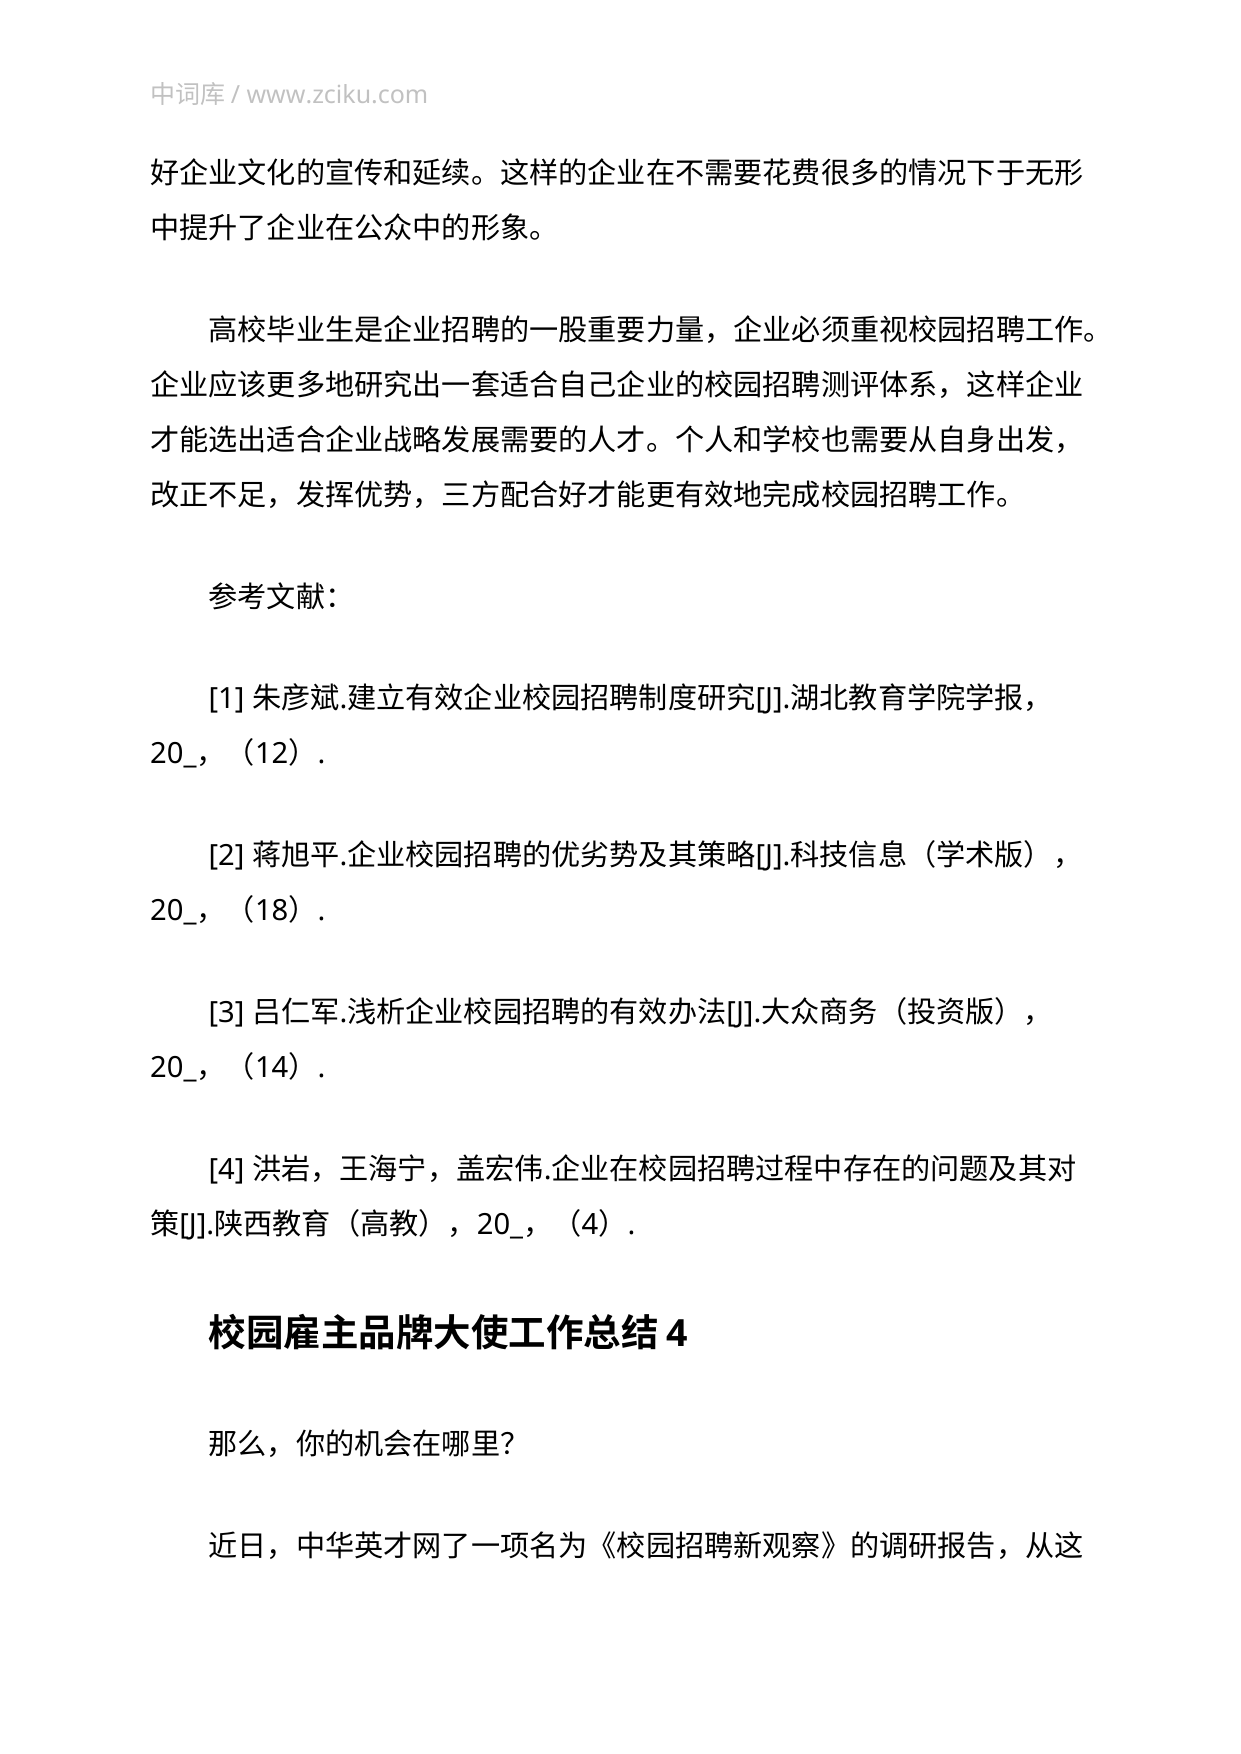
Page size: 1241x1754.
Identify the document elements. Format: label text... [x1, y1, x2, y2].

text 高校毕业生是企业招聘的一股重要力量，企业必须重视校园招聘工作。企业应该更多地研究出一套适合自己企业的校园招聘测评体系，这样企业才能选出适合企业战略发展需要的人才。个人和学校也需要从自身出发，改正不足，发挥优势，三方配合好才能更有效地完成校园招聘工作。 [150, 307, 1090, 514]
text [2] 蒋旭平.企业校园招聘的优劣势及其策略[J].科技信息（学术版），20_，（18）. [150, 832, 1090, 929]
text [150, 1522, 1090, 1564]
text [150, 150, 1090, 247]
text [1] 朱彦斌.建立有效企业校园招聘制度研究[J].湖北教育学院学报，20_，（12）. [150, 675, 1090, 772]
text [4] 洪岩，王海宁，盖宏伟.企业在校园招聘过程中存在的问题及其对策[J].陕西教育（高教），20_，（4）. [150, 1146, 1090, 1243]
text [3] 吕仁军.浅析企业校园招聘的有效办法[J].大众商务（投资版），20_，（14）. [150, 989, 1090, 1086]
text 校园雇主品牌大使工作总结4 [150, 1303, 1090, 1357]
text 参考文献： [150, 573, 1090, 615]
text 那么，你的机会在哪里？ [150, 1420, 1090, 1463]
